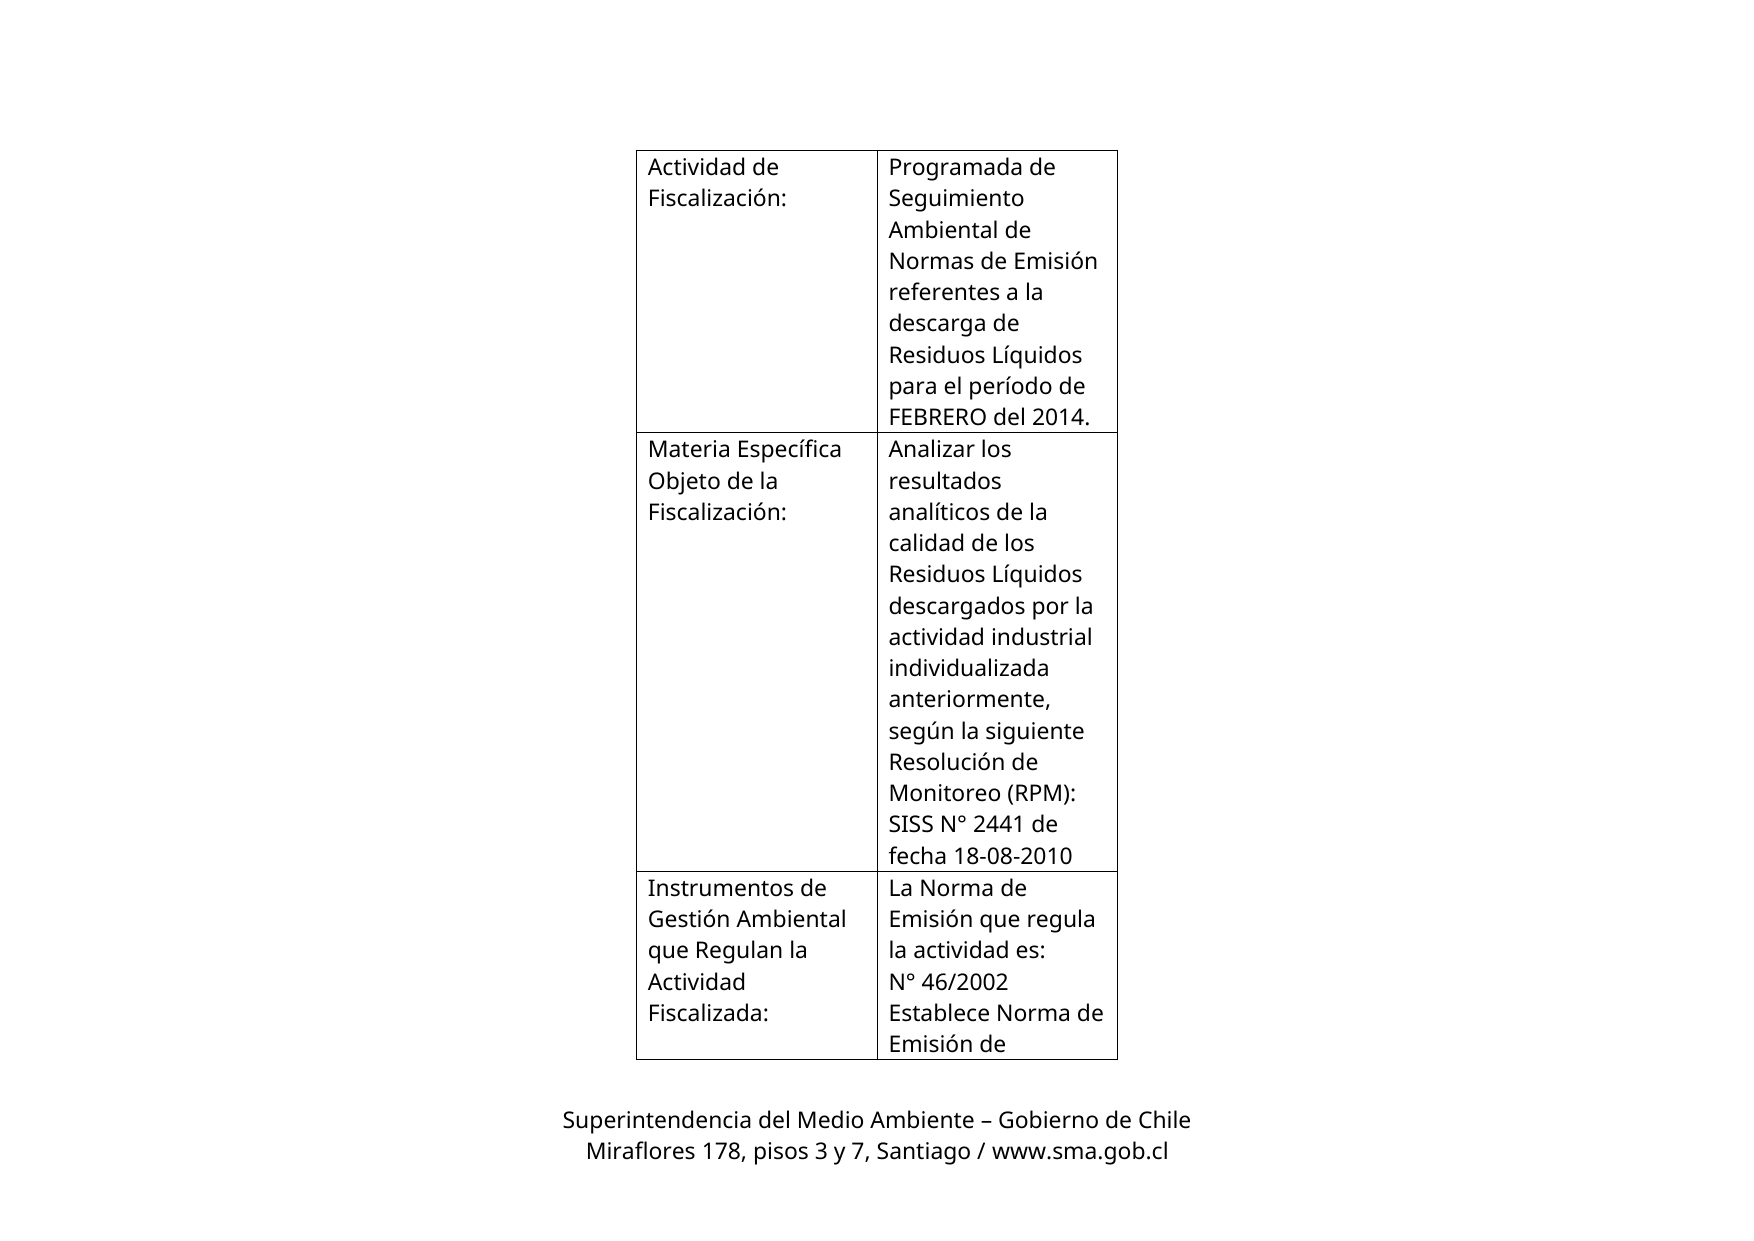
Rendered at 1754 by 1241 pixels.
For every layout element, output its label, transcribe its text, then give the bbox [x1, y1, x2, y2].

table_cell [637, 872, 877, 1059]
table_cell Materia Específica Objeto de la Fiscalización: [637, 433, 877, 871]
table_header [878, 151, 1117, 432]
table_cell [878, 872, 1117, 1059]
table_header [637, 151, 877, 432]
table_cell Analizar los resultados analíticos de la calidad de los Residuos Líquidos descargados por la actividad industrial individualizada anteriormente, según la siguiente Resolución de Monitoreo (RPM): SISS N° 2441 de fecha 18-08-2010 [878, 433, 1117, 871]
